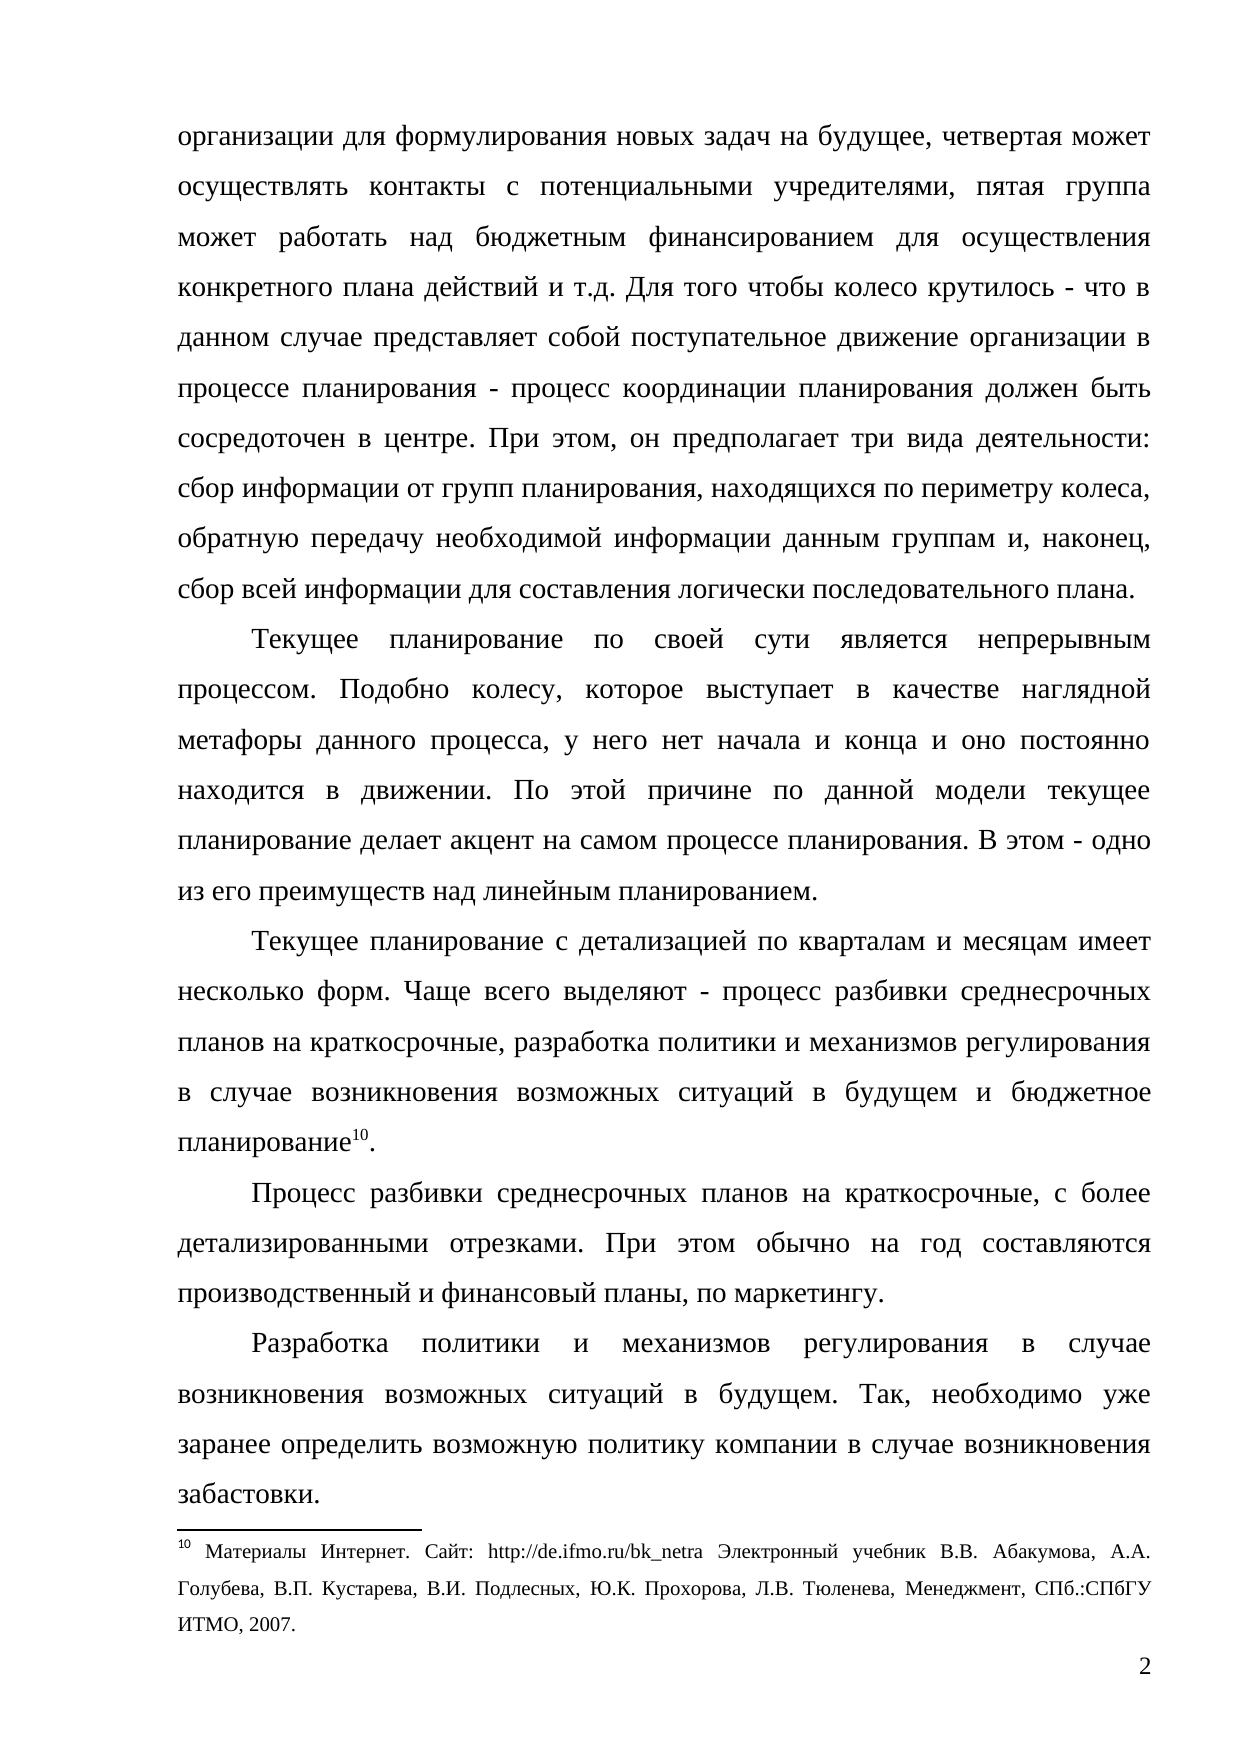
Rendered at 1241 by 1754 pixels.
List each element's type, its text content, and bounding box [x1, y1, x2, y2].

text Текущее планирование по своей сути является непрерывным процессом. Подобно колесу, которое выступает в качестве наглядной метафоры данного процесса, у него нет начала и конца и оно постоянно находится в движении. По этой причине по данной модели текущее планирование делает акцент на самом процессе планирования. В этом - одно из его преимуществ над линейным планированием. [177, 621, 1152, 906]
text Процесс разбивки среднесрочных планов на краткосрочные, с более детализированными отрезками. При этом обычно на год составляются производственный и финансовый планы, по маркетингу. [177, 1175, 1152, 1309]
text Текущее планирование с детализацией по кварталам и месяцам имеет несколько форм. Чаще всего выделяют - процесс разбивки среднесрочных планов на краткосрочные, разработка политики и механизмов регулирования в случае возникновения возможных ситуаций в будущем и бюджетное планирование. [177, 923, 1152, 1158]
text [177, 118, 1152, 604]
text Разработка политики и механизмов регулирования в случае возникновения возможных ситуаций в будущем. Так, необходимо уже заранее определить возможную политику компании в случае возникновения забастовки. [177, 1326, 1152, 1510]
